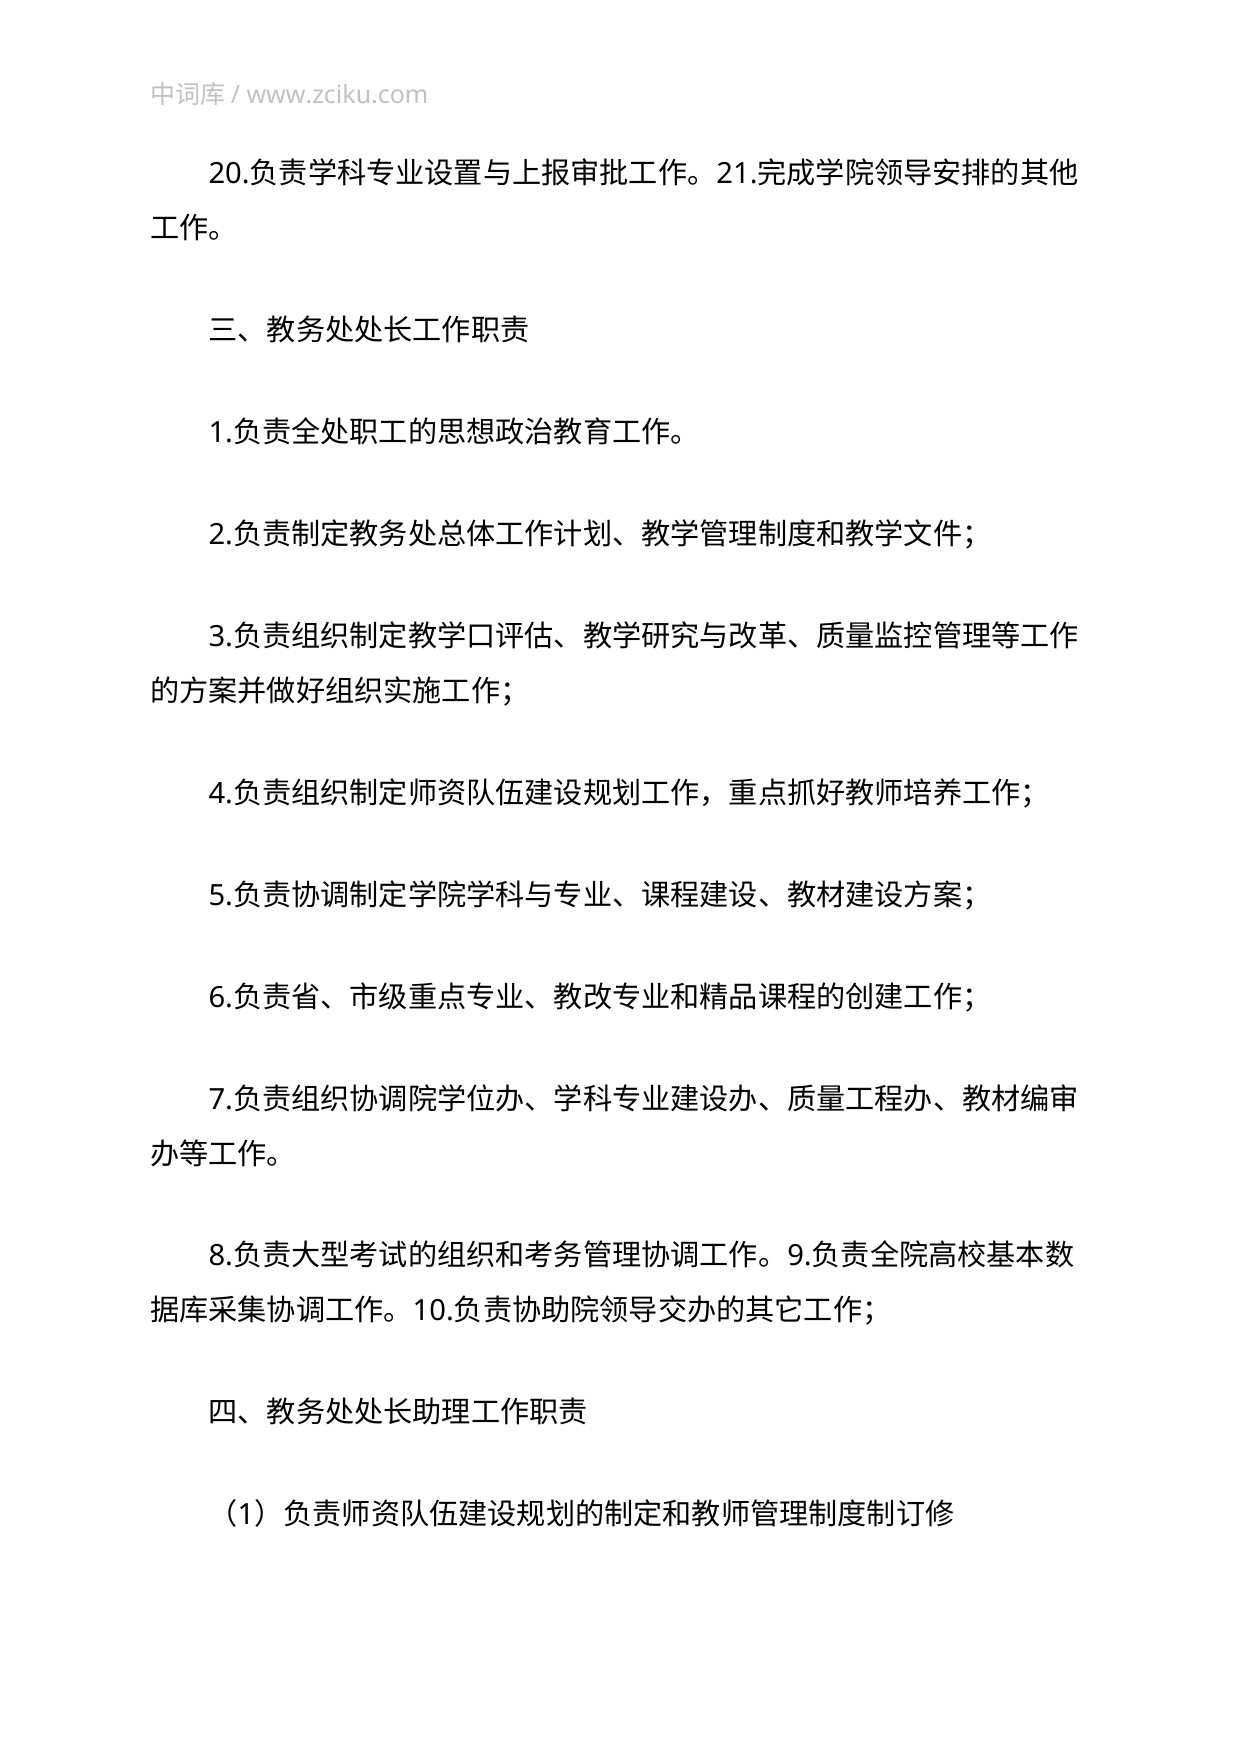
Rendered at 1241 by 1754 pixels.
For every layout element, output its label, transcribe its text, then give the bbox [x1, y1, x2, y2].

text 2.负责制定教务处总体工作计划、教学管理制度和教学文件； [150, 511, 1090, 553]
text 20.负责学科专业设置与上报审批工作。21.完成学院领导安排的其他工作。 [150, 150, 1090, 247]
text 四、教务处处长助理工作职责 [150, 1389, 1090, 1431]
text （1）负责师资队伍建设规划的制定和教师管理制度制订修 [150, 1491, 1090, 1533]
text 8.负责大型考试的组织和考务管理协调工作。9.负责全院高校基本数据库采集协调工作。10.负责协助院领导交办的其它工作； [150, 1232, 1090, 1329]
text 7.负责组织协调院学位办、学科专业建设办、质量工程办、教材编审办等工作。 [150, 1075, 1090, 1172]
text 6.负责省、市级重点专业、教改专业和精品课程的创建工作； [150, 973, 1090, 1016]
text 5.负责协调制定学院学科与专业、课程建设、教材建设方案； [150, 871, 1090, 914]
text 4.负责组织制定师资队伍建设规划工作，重点抓好教师培养工作； [150, 769, 1090, 812]
text 三、教务处处长工作职责 [150, 307, 1090, 349]
text 1.负责全处职工的思想政治教育工作。 [150, 408, 1090, 451]
text 3.负责组织制定教学口评估、教学研究与改革、质量监控管理等工作的方案并做好组织实施工作； [150, 612, 1090, 710]
